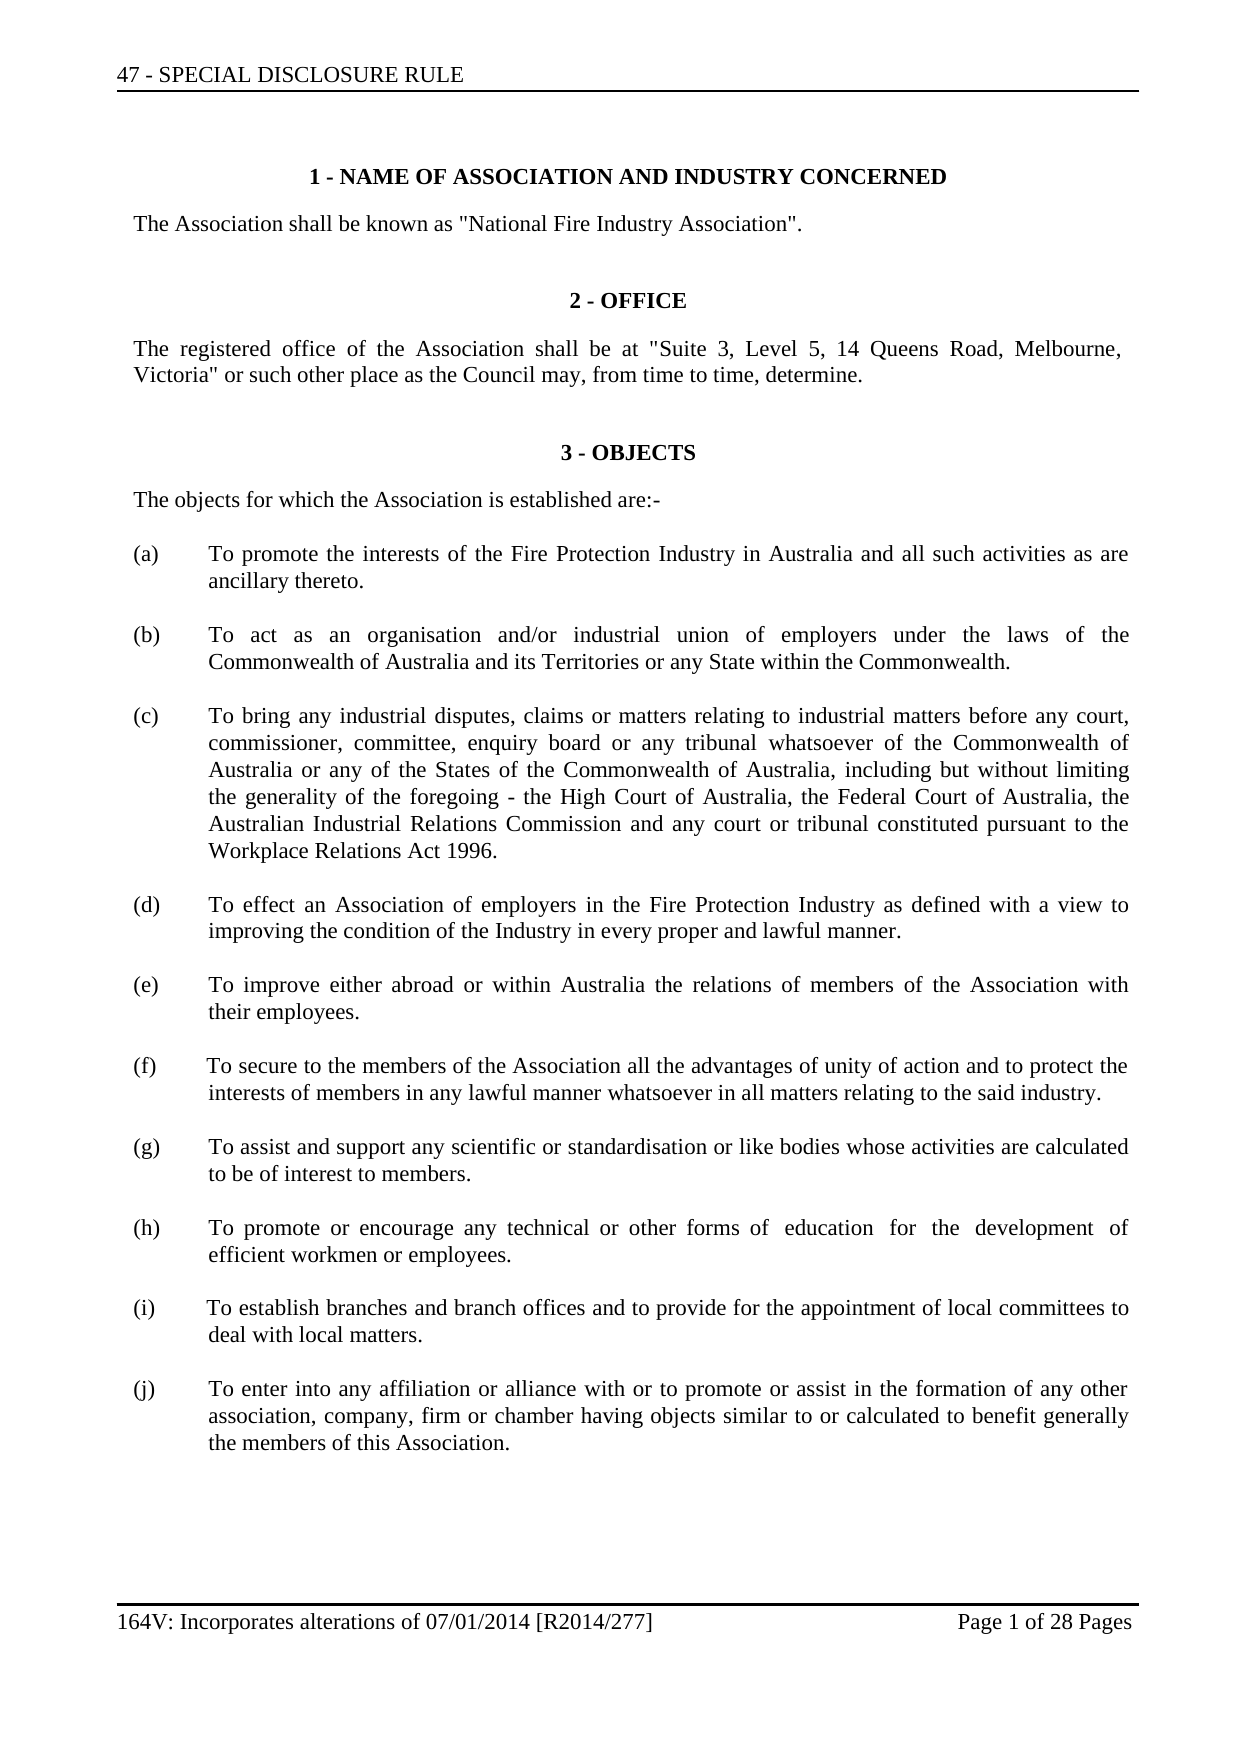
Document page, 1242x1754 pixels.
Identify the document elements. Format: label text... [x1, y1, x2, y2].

text (a) To promote the interests of the Fire Protection Industry in Australia and all such activities as are ancillary thereto. [133, 540, 1129, 593]
text (d) To effect an Association of employers in the Fire Protection Industry as defined with a view to improving the condition of the Industry in every proper and lawful manner. [133, 891, 1129, 944]
text (c) To bring any industrial disputes, claims or matters relating to industrial matters before any court, commissioner, committee, enquiry board or any tribunal whatsoever of the Commonwealth of Australia or any of the States of the Commonwealth of Australia, including but without limiting the generality of the foregoing - the High Court of Australia, the Federal Court of Australia, the Australian Industrial Relations Commission and any court or tribunal constituted pursuant to the Workplace Relations Act 1996. [133, 702, 1129, 863]
text (j) To enter into any affiliation or alliance with or to promote or assist in the formation of any other association, company, firm or chamber having objects similar to or calculated to benefit generally the members of this Association. [133, 1375, 1129, 1455]
text The objects for which the Association is established are:- [133, 486, 1142, 513]
subtitle 3 - OBJECTS [117, 439, 1139, 465]
subtitle 2 - OFFICE [117, 287, 1139, 314]
text (f) To secure to the members of the Association all the advantages of unity of action and to protect the interests of members in any lawful manner whatsoever in all matters relating to the said industry. [133, 1052, 1129, 1105]
text (g) To assist and support any scientific or standardisation or like bodies whose activities are calculated to be of interest to members. [133, 1133, 1129, 1186]
text (e) To improve either abroad or within Australia the relations of members of the Association with their employees. [133, 971, 1129, 1025]
text (b) To act as an organisation and/or industrial union of employers under the laws of the Commonwealth of Australia and its Territories or any State within the Commonwealth. [133, 621, 1129, 674]
text The registered office of the Association shall be at "Suite 3, Level 5, 14 Queens Road, Melbourne, Victoria" or such other place as the Council may, from time to time, determine. [133, 335, 1130, 388]
text (h) To promote or encourage any technical or other forms of education for the development of efficient workmen or employees. [133, 1214, 1129, 1267]
text (i) To establish branches and branch offices and to provide for the appointment of local committees to deal with local matters. [133, 1294, 1129, 1348]
text The Association shall be known as "National Fire Industry Association". [133, 210, 1142, 236]
subtitle 1 - NAME OF ASSOCIATION AND INDUSTRY CONCERNED [117, 163, 1139, 189]
